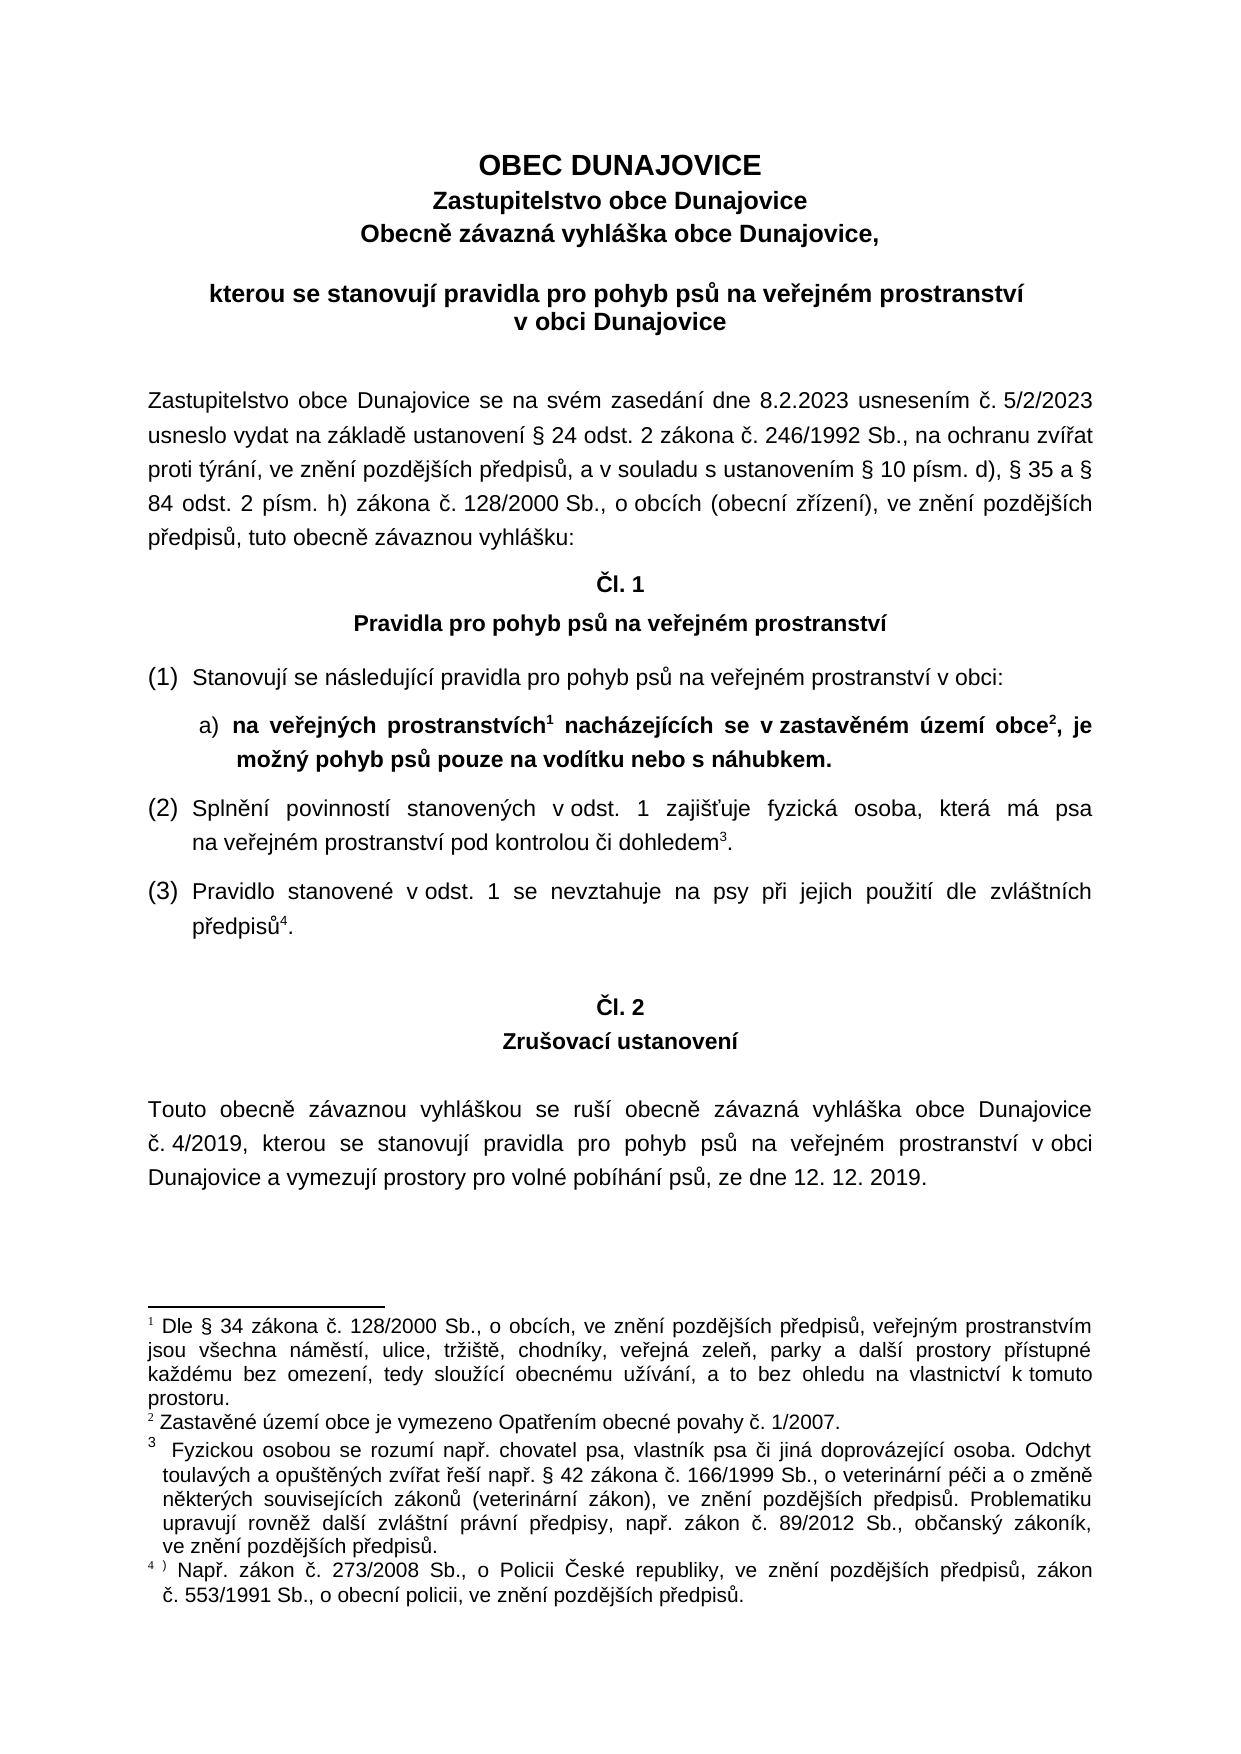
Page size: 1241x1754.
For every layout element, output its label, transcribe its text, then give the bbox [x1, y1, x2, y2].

text Čl. 1 [148, 571, 1093, 597]
text Zrušovací ustanovení [148, 1028, 1093, 1054]
text Pravidla pro pohyb psů na veřejném prostranství [148, 610, 1093, 637]
text Čl. 2 [148, 993, 1093, 1020]
list Stanovují se následující pravidla pro pohyb psů na veřejném prostranství v obci: [148, 662, 1093, 691]
list na veřejných prostranstvích nacházejících se v zastavěném území obce, je možný pohyb psů pouze na vodítku nebo s náhubkem. [199, 712, 1093, 772]
list Pravidlo stanovené v odst. 1 se nevztahuje na psy při jejich použití dle zvláštních předpisů. [148, 876, 1093, 939]
text Obecně závazná vyhláška obce Dunajovice, [148, 219, 1093, 248]
list Splnění povinností stanovených v odst. 1 zajišťuje fyzická osoba, která má psa na veřejném prostranství pod kontrolou či dohledem. [148, 793, 1093, 856]
text kterou se stanovují pravidla pro pohyb psů na veřejném prostranství v obci Dunajovice [148, 278, 1093, 336]
text Zastupitelstvo obce Dunajovice se na svém zasedání dne 8.2.2023 usnesením č. 5/2/2023 usneslo vydat na základě ustanovení § 24 odst. 2 zákona č. 246/1992 Sb., na ochranu zvířat proti týrání, ve znění pozdějších předpisů, a v souladu s ustanovením § 10 písm. d), § 35 a § 84 odst. 2 písm. h) zákona č. 128/2000 Sb., o obcích (obecní zřízení), ve znění pozdějších předpisů, tuto obecně závaznou vyhlášku: [148, 387, 1093, 550]
text OBEC DUNAJOVICE [148, 148, 1093, 181]
text Touto obecně závaznou vyhláškou se ruší obecně závazná vyhláška obce Dunajovice č. 4/2019, kterou se stanovují pravidla pro pohyb psů na veřejném prostranství v obci Dunajovice a vymezují prostory pro volné pobíhání psů, ze dne 12. 12. 2019. [148, 1096, 1093, 1191]
text Zastupitelstvo obce Dunajovice [148, 186, 1093, 215]
